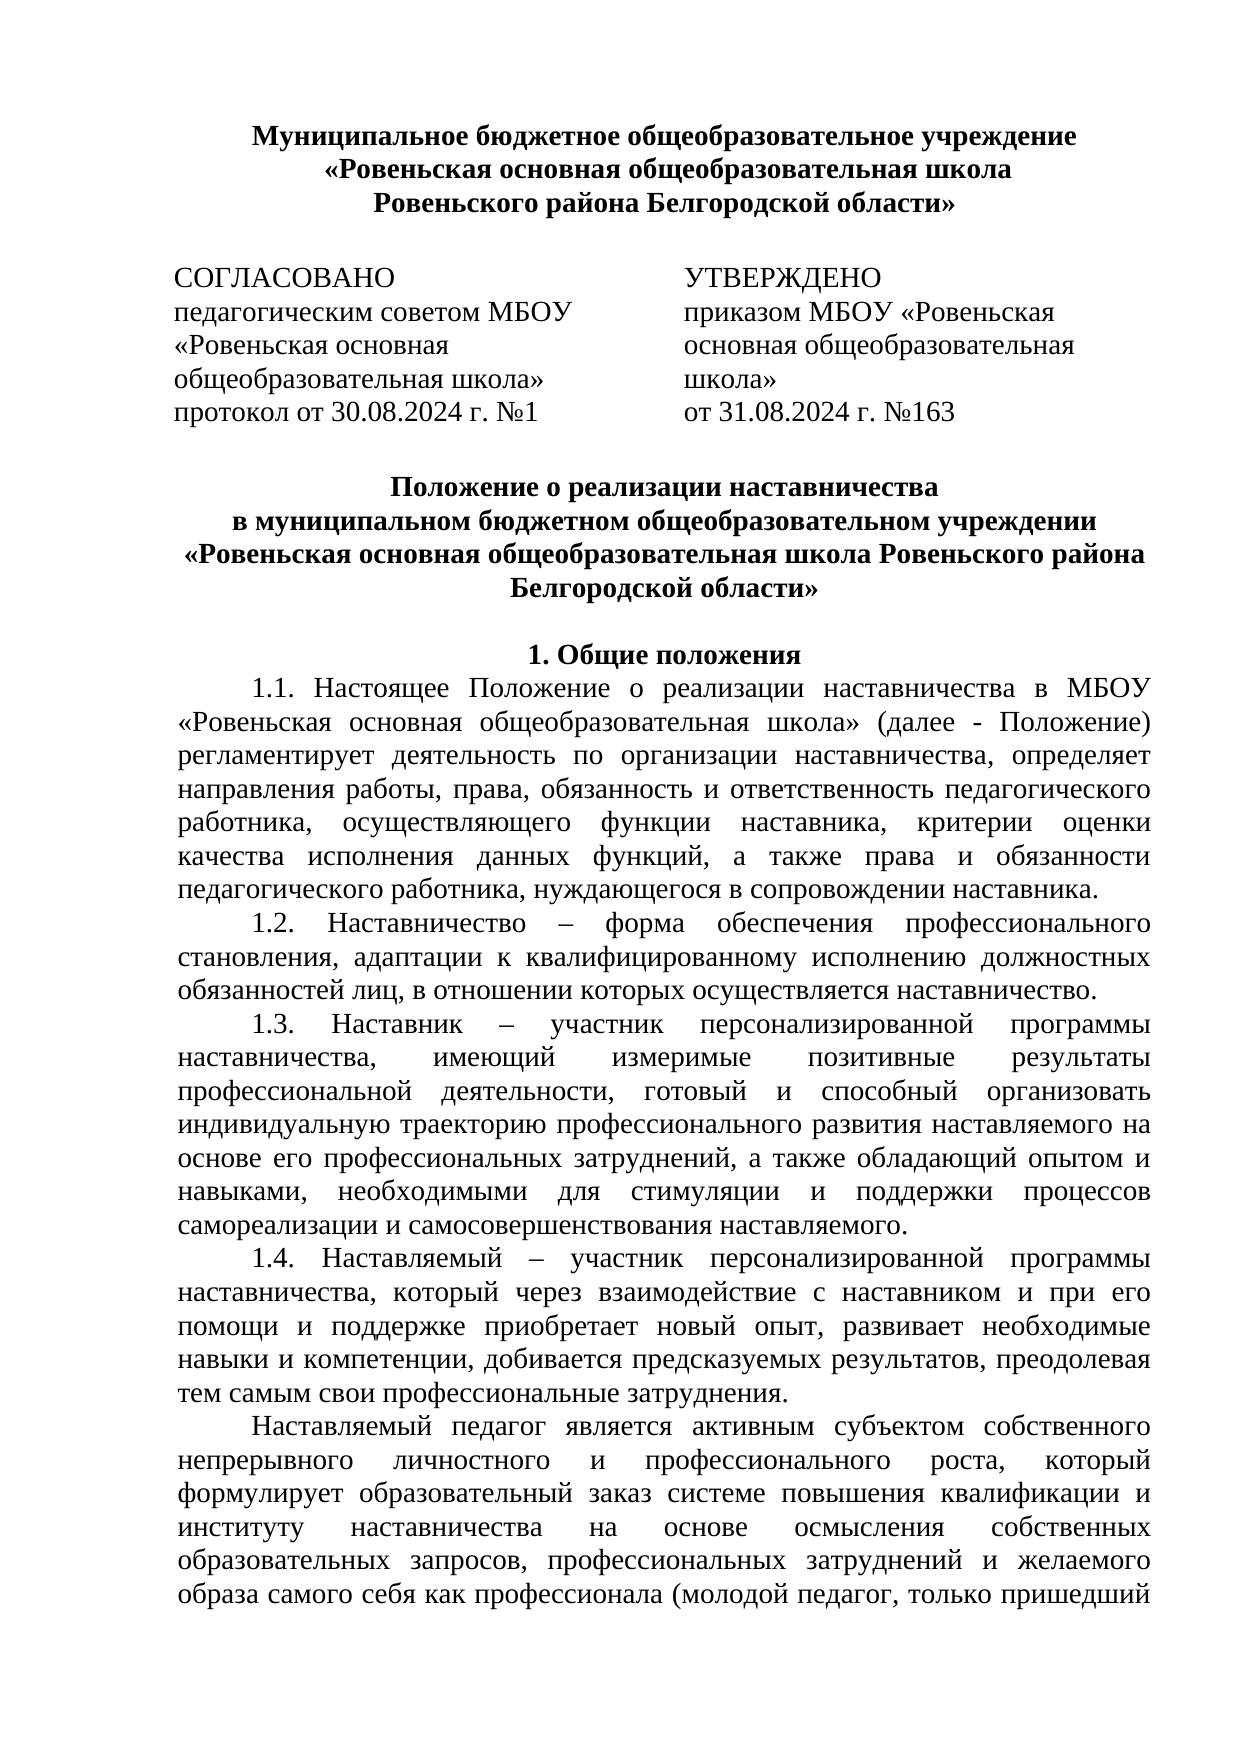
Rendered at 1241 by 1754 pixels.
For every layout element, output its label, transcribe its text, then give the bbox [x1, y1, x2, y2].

text 1. Общие положения [177, 637, 1152, 670]
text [177, 1408, 1152, 1609]
text Положение о реализации наставничества [177, 469, 1152, 503]
text в муниципальном бюджетном общеобразовательном учреждении «Ровеньская основная общеобразовательная школа Ровеньского района Белгородской области» [177, 503, 1152, 603]
text «Ровеньская основная общеобразовательная школа [177, 152, 1152, 185]
table_header СОГЛАСОВАНО педагогическим советом МБОУ «Ровеньская основная общеобразовательная школа» протокол от 30.08.2024 г. №1 [166, 252, 676, 436]
text 1.4. Наставляемый – участник персонализированной программы наставничества, который через взаимодействие с наставником и при его помощи и поддержке приобретает новый опыт, развивает необходимые навыки и компетенции, добивается предсказуемых результатов, преодолевая тем самым свои профессиональные затруднения. [177, 1241, 1152, 1408]
text Ровеньского района Белгородской области» [177, 185, 1152, 219]
text Муниципальное бюджетное общеобразовательное учреждение [177, 118, 1152, 152]
table_header УТВЕРЖДЕНО приказом МБОУ «Ровеньская основная общеобразовательная школа» от 31.08.2024 г. №163 [676, 252, 1133, 436]
text 1.2. Наставничество – форма обеспечения профессионального становления, адаптации к квалифицированному исполнению должностных обязанностей лиц, в отношении которых осуществляется наставничество. [177, 905, 1152, 1006]
text 1.1. Настоящее Положение о реализации наставничества в МБОУ «Ровеньская основная общеобразовательная школа» (далее - Положение) регламентирует деятельность по организации наставничества, определяет направления работы, права, обязанность и ответственность педагогического работника, осуществляющего функции наставника, критерии оценки качества исполнения данных функций, а также права и обязанности педагогического работника, нуждающегося в сопровождении наставника. [177, 670, 1152, 905]
text 1.3. Наставник – участник персонализированной программы наставничества, имеющий измеримые позитивные результаты профессиональной деятельности, готовый и способный организовать индивидуальную траекторию профессионального развития наставляемого на основе его профессиональных затруднений, а также обладающий опытом и навыками, необходимыми для стимуляции и поддержки процессов самореализации и самосовершенствования наставляемого. [177, 1006, 1152, 1241]
